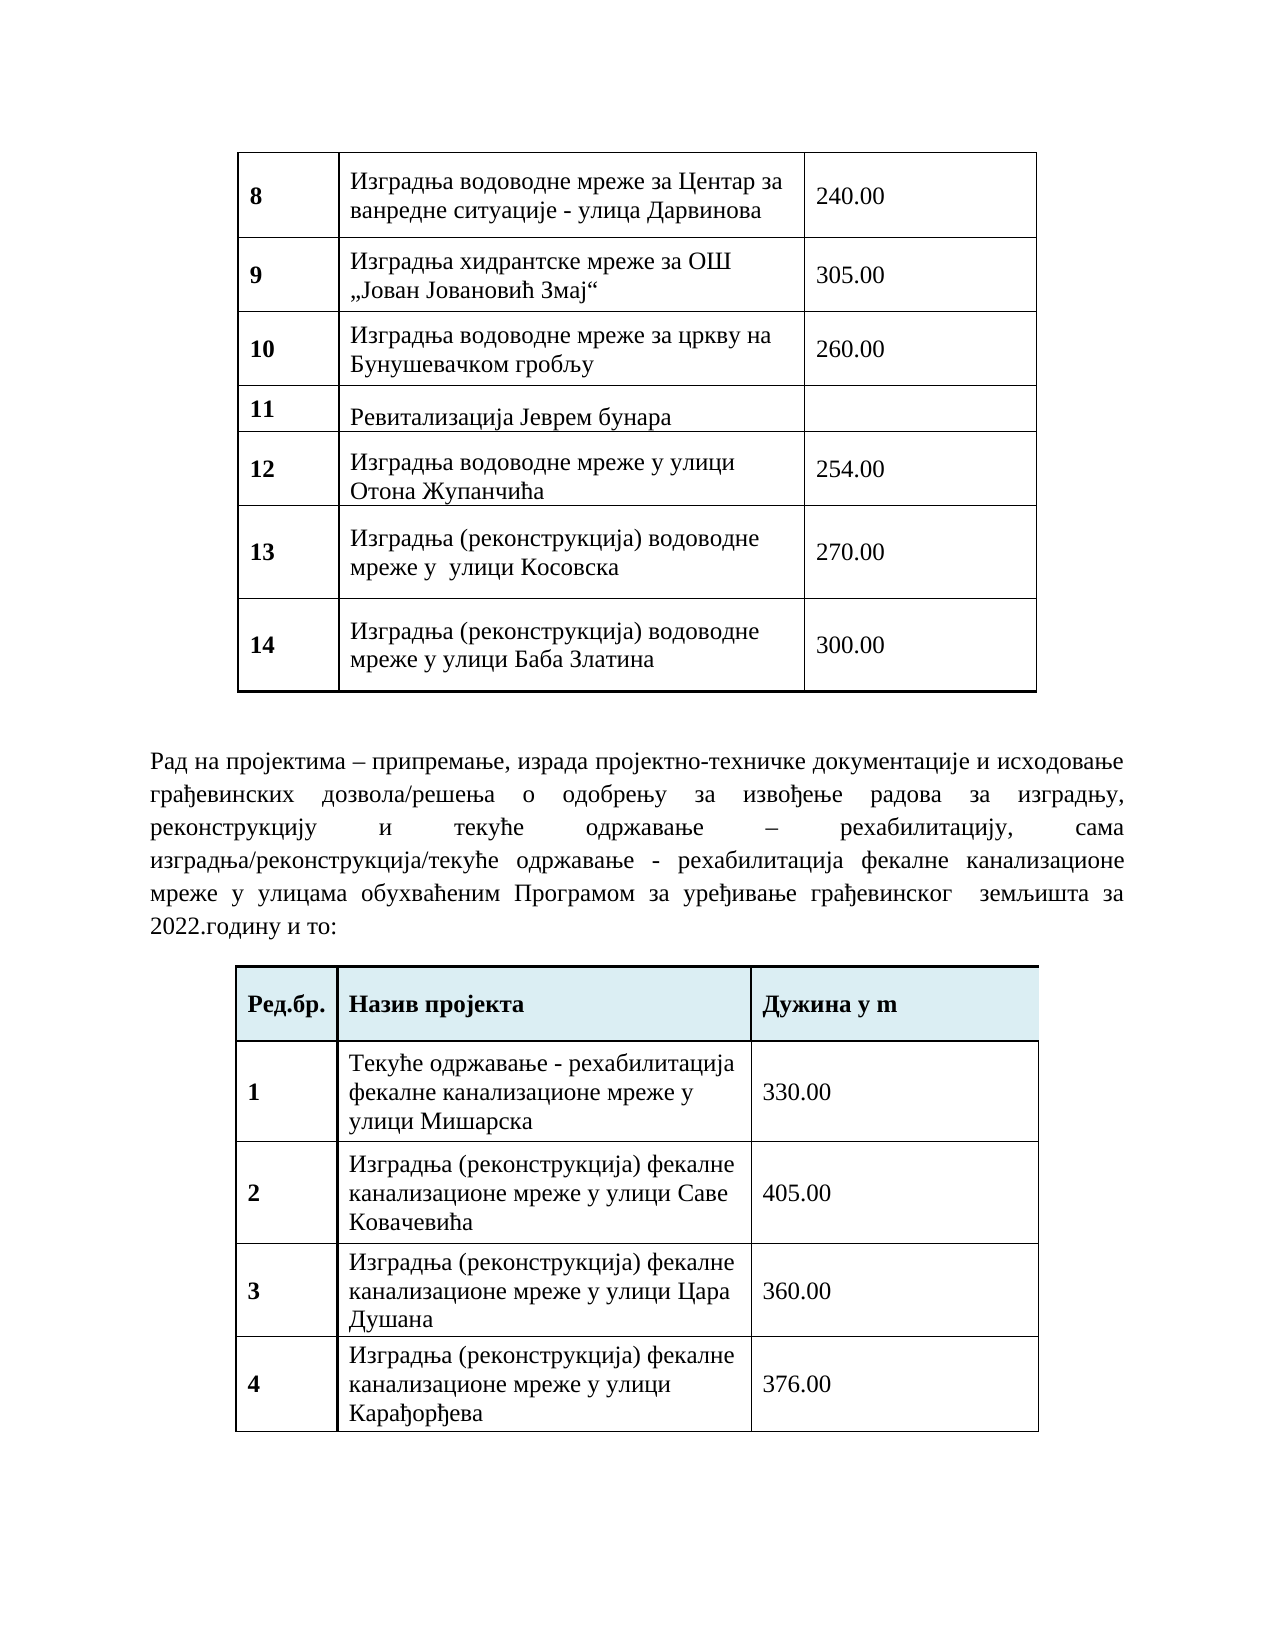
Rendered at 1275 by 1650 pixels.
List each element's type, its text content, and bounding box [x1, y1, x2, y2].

table_cell 8 [239, 153, 338, 237]
table_cell Изградња водоводне мреже за цркву на Бунушевачком гробљу [340, 312, 804, 385]
table_cell Изградња (реконструкција) фекалне канализационе мреже у улици Цара Душана [339, 1244, 751, 1336]
table_cell 254.00 [805, 432, 1036, 505]
table_cell Текуће одржавање - рехабилитација фекалне канализационе мреже у улици Мишарска [339, 1042, 751, 1141]
table_cell Изградња (реконструкција) водоводне мреже у улици Косовска [340, 506, 804, 598]
table_cell 4 [237, 1337, 336, 1431]
table_cell 11 [239, 386, 338, 431]
table_cell 360.00 [752, 1244, 1038, 1336]
table_cell Изградња водоводне мреже за Центар за ванредне ситуације - улица Дарвинова [340, 153, 804, 237]
table_cell 240.00 [805, 153, 1036, 237]
table_cell 14 [239, 599, 338, 690]
table_cell 300.00 [805, 599, 1036, 690]
table_cell Изградња (реконструкција) водоводне мреже у улици Баба Златина [340, 599, 804, 690]
table_cell Ревитализација Јеврем бунара [340, 386, 804, 431]
table_cell 3 [237, 1244, 336, 1336]
table_cell 9 [239, 238, 338, 311]
table_cell 13 [239, 506, 338, 598]
table_cell 2 [237, 1142, 336, 1243]
table_header Назив пројекта [339, 968, 750, 1040]
table_cell [805, 386, 1036, 431]
table_cell 405.00 [752, 1142, 1038, 1243]
table_cell Изградња хидрантске мреже за ОШ „Јован Јовановић Змај“ [340, 238, 804, 311]
table_cell 1 [237, 1042, 336, 1141]
table_header Дужина у m [752, 968, 1039, 1040]
table_cell 330.00 [752, 1042, 1038, 1141]
table_cell 305.00 [805, 238, 1036, 311]
table_cell 10 [239, 312, 338, 385]
table_cell Изградња водоводне мреже у улици Отона Жупанчића [340, 432, 804, 505]
table_cell 260.00 [805, 312, 1036, 385]
table_cell 12 [239, 432, 338, 505]
table_cell 376.00 [752, 1337, 1038, 1431]
table_cell Изградња (реконструкција) фекалне канализационе мреже у улици Саве Ковачевића [339, 1142, 751, 1243]
table_cell 270.00 [805, 506, 1036, 598]
table_header Ред.бр. [237, 968, 336, 1040]
table_cell Изградња (реконструкција) фекалне канализационе мреже у улици Карађорђева [339, 1337, 751, 1431]
text Рад на пројектима – припремање, израда пројектно-техничке документације и исходовање грађевинских дозвола/решења о одобрењу за извођење радова за изградњу, реконструкцију и текуће одржавање – рехабилитацију, сама изградња/реконструкција/текуће одржавање - рехабилитација фекалне канализационе мреже у улицама обухваћеним Програмом за уређивање грађевинског земљишта за 2022.годину и то: [150, 746, 1125, 940]
